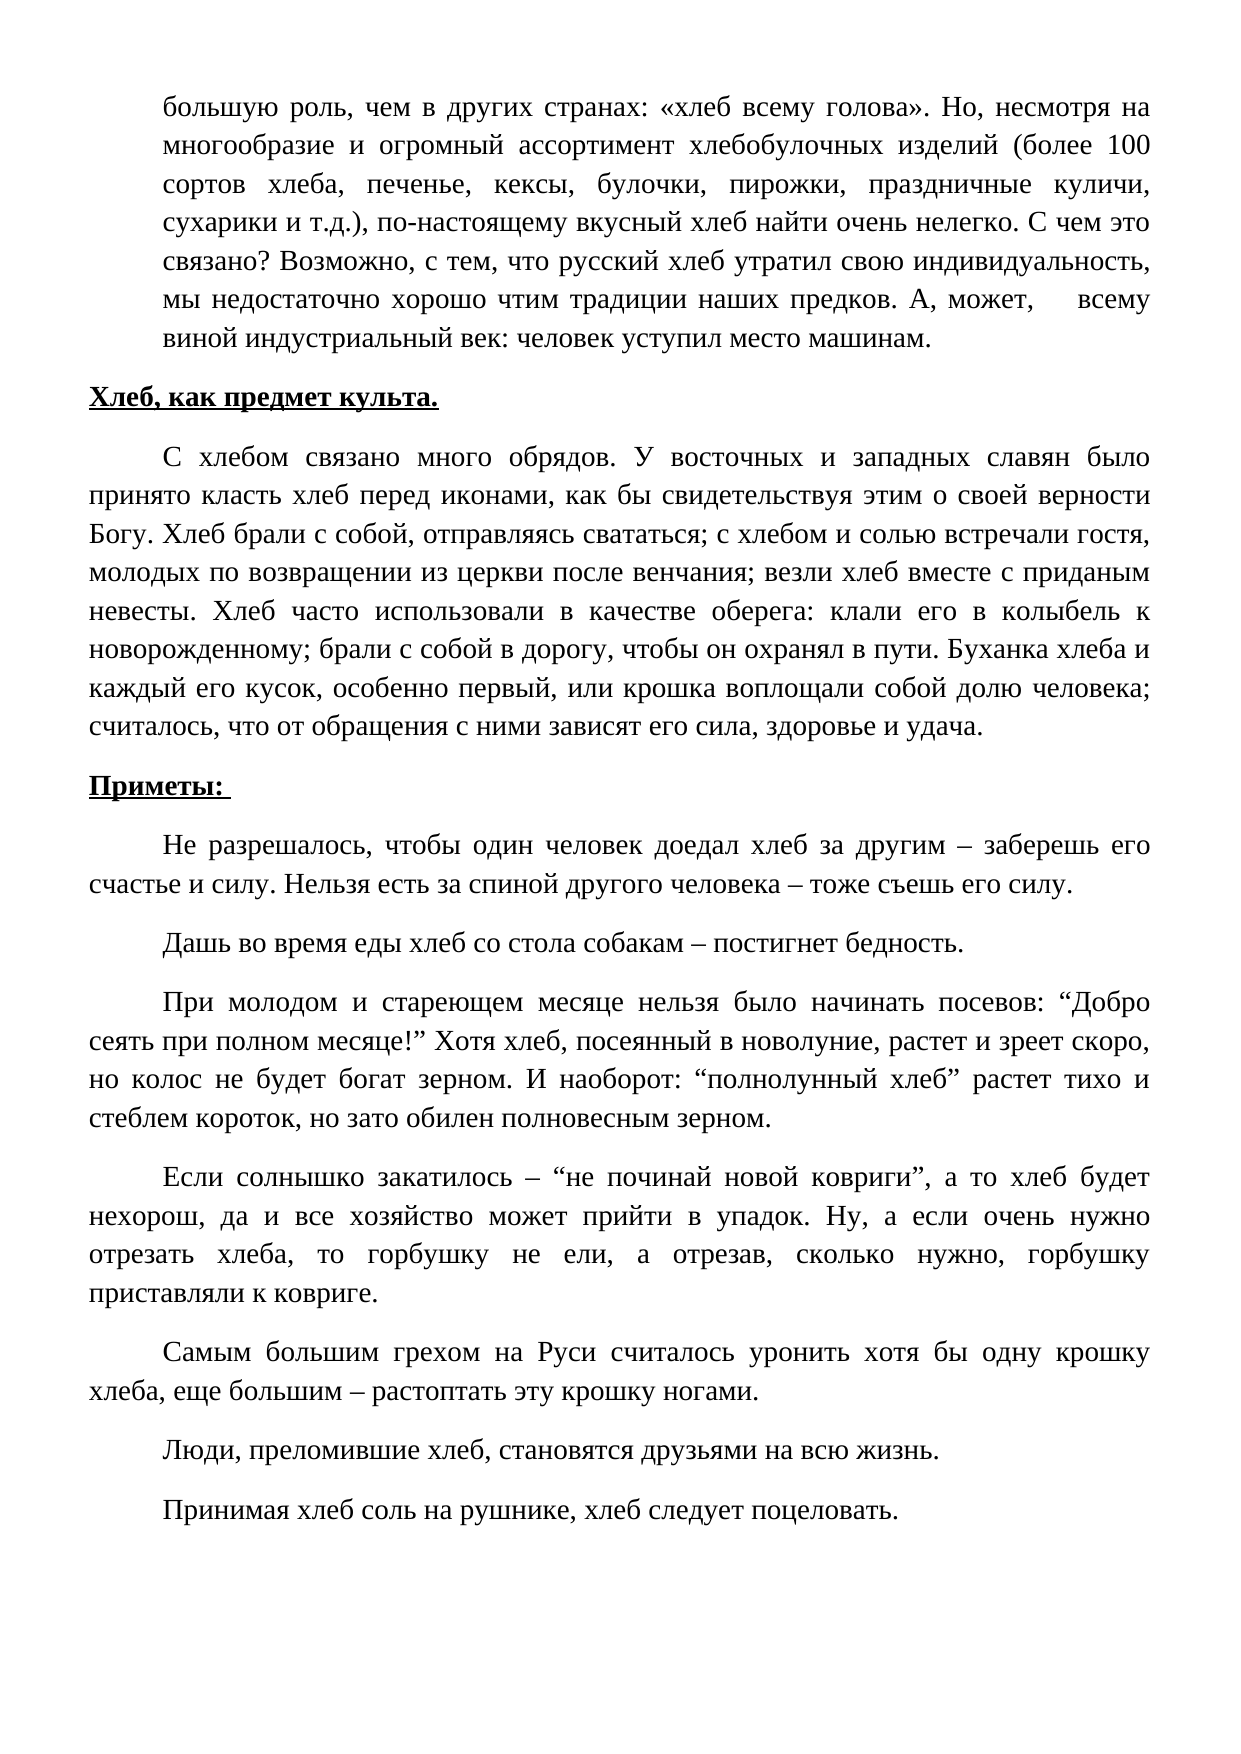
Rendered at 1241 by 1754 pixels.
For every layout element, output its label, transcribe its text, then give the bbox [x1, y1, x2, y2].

text Приметы: [89, 768, 1152, 801]
text Самым большим грехом на Руси считалось уронить хотя бы одну крошку хлеба, еще большим – растоптать эту крошку ногами. [89, 1334, 1152, 1407]
text Хлеб, как предмет культа. [89, 379, 1152, 413]
text С хлебом связано много обрядов. У восточных и западных славян было принято класть хлеб перед иконами, как бы свидетельствуя этим о своей верности Богу. Хлеб брали с собой, отправляясь свататься; с хлебом и солью встречали гостя, молодых по возвращении из церкви после венчания; везли хлеб вместе с приданым невесты. Хлеб часто использовали в качестве оберега: клали его в колыбель к новорожденному; брали с собой в дорогу, чтобы он охранял в пути. Буханка хлеба и каждый его кусок, особенно первый, или крошка воплощали собой долю человека; считалось, что от обращения с ними зависят его сила, здоровье и удача. [89, 439, 1152, 742]
text При молодом и стареющем месяце нельзя было начинать посевов: “Добро сеять при полном месяце!” Хотя хлеб, посеянный в новолуние, растет и зреет скоро, но колос не будет богат зерном. И наоборот: “полнолунный хлеб” растет тихо и стеблем короток, но зато обилен полновесным зерном. [89, 984, 1152, 1134]
text Люди, преломившие хлеб, становятся друзьями на всю жизнь. [89, 1432, 1152, 1466]
text Не разрешалось, чтобы один человек доедал хлеб за другим – заберешь его счастье и силу. Нельзя есть за спиной другого человека – тоже съешь его силу. [89, 827, 1152, 899]
text Если солнышко закатилось – “не починай новой ковриги”, а то хлеб будет нехорош, да и все хозяйство может прийти в упадок. Ну, а если очень нужно отрезать хлеба, то горбушку не ели, а отрезав, сколько нужно, горбушку приставляли к ковриге. [89, 1159, 1152, 1309]
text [162, 89, 1152, 353]
text Дашь во время еды хлеб со стола собакам – постигнет бедность. [89, 925, 1152, 959]
text Принимая хлеб соль на рушнике, хлеб следует поцеловать. [89, 1492, 1152, 1525]
